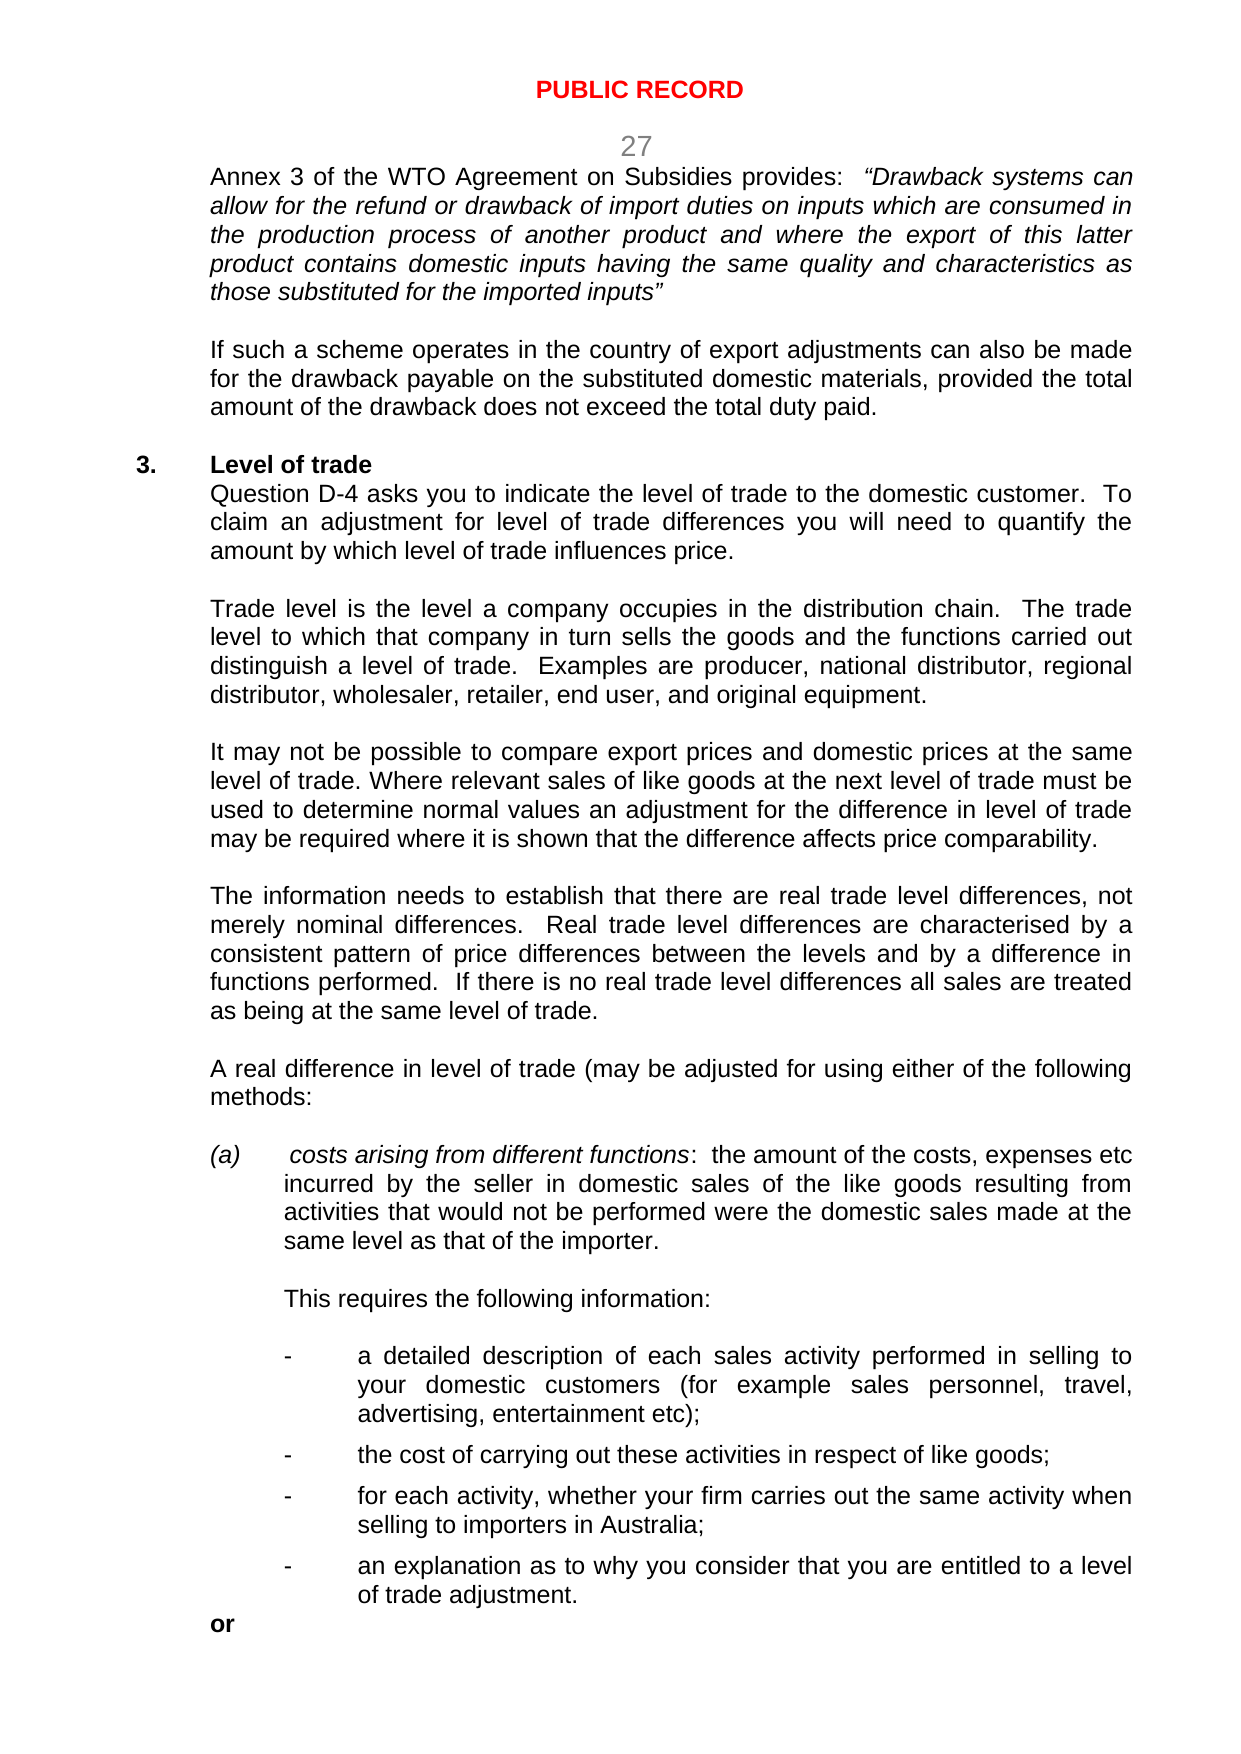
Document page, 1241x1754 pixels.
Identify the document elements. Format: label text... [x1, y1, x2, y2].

text Question D-4 asks you to indicate the level of trade to the domestic customer. To claim an adjustment for level of trade differences you will need to quantify the amount by which level of trade influences price. [210, 479, 1134, 565]
text 3. Level of trade [136, 450, 1063, 479]
text It may not be possible to compare export prices and domestic prices at the same level of trade. Where relevant sales of like goods at the next level of trade must be used to determine normal values an adjustment for the difference in level of trade may be required where it is shown that the difference affects price comparability. [210, 737, 1134, 852]
text If such a scheme operates in the country of export adjustments can also be made for the drawback payable on the substituted domestic materials, provided the total amount of the drawback does not exceed the total duty paid. [210, 335, 1134, 421]
list a detailed description of each sales activity performed in selling to your domestic customers (for example sales personnel, travel, advertising, entertainment etc); [283, 1341, 1134, 1427]
text A real difference in level of trade (may be adjusted for using either of the following methods: [210, 1054, 1134, 1111]
text (a) costs arising from different functions: the amount of the costs, expenses etc incurred by the seller in domestic sales of the like goods resulting from activities that would not be performed were the domestic sales made at the same level as that of the importer. [210, 1140, 1134, 1255]
list an explanation as to why you consider that you are entitled to a level of trade adjustment. [283, 1551, 1134, 1609]
text Trade level is the level a company occupies in the distribution chain. The trade level to which that company in turn sells the goods and the functions carried out distinguish a level of trade. Examples are producer, national distributor, regional distributor, wholesaler, retailer, end user, and original equipment. [210, 594, 1134, 709]
list for each activity, whether your firm carries out the same activity when selling to importers in ; [283, 1481, 1134, 1539]
list the cost of carrying out these activities in respect of like goods; [283, 1440, 1134, 1469]
text This requires the following information: [283, 1284, 1134, 1312]
text Annex 3 of the WTO Agreement on Subsidies provides: “Drawback systems can allow for the refund or drawback of import duties on inputs which are consumed in the production process of another product and where the export of this latter product contains domestic inputs having the same quality and characteristics as those substituted for the imported inputs” [210, 131, 1134, 306]
text or [210, 1609, 1134, 1637]
text The information needs to establish that there are real trade level differences, not merely nominal differences. Real trade level differences are characterised by a consistent pattern of price differences between the levels and by a difference in functions performed. If there is no real trade level differences all sales are treated as being at the same level of trade. [210, 881, 1134, 1025]
